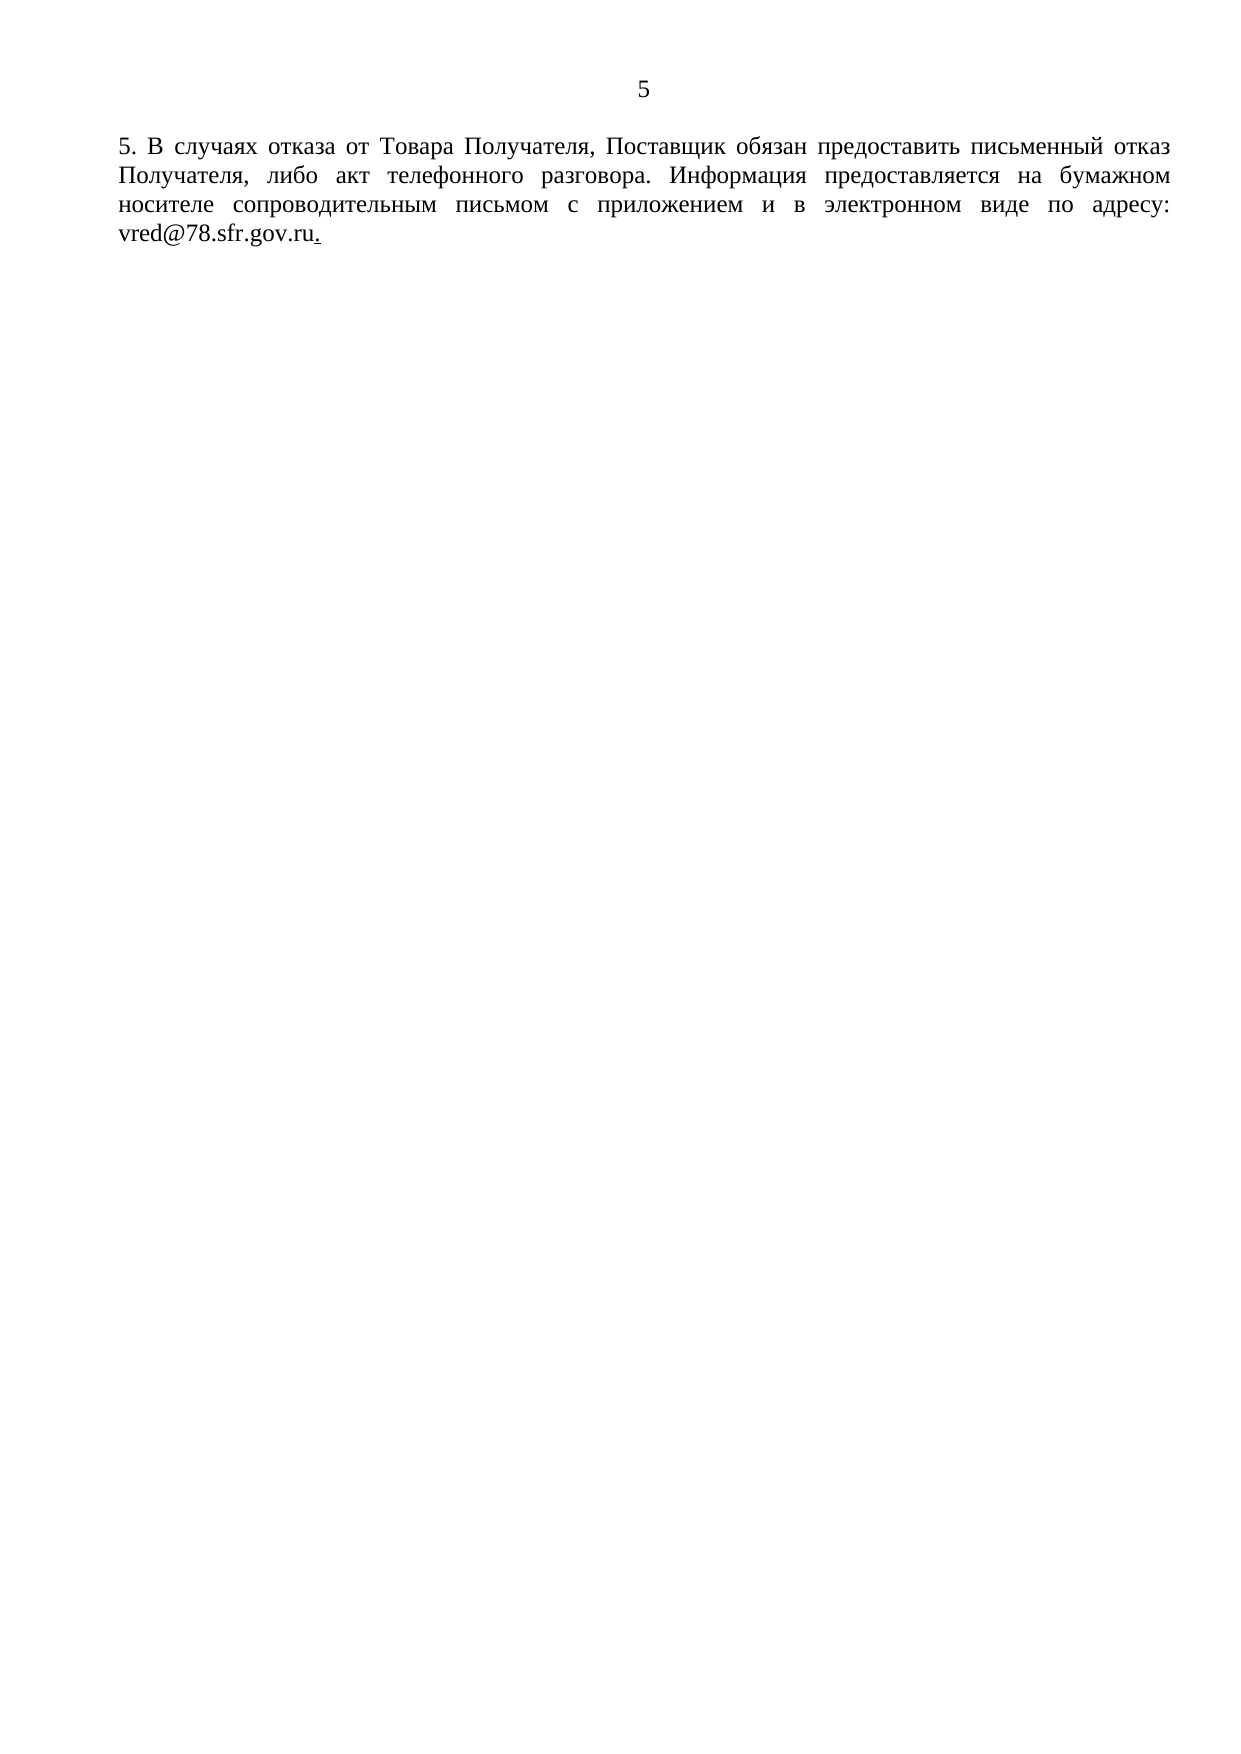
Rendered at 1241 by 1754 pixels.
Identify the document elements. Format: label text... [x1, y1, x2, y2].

text 5. В случаях отказа от Товара Получателя, Поставщик обязан предоставить письменный отказ Получателя, либо акт телефонного разговора. Информация предоставляется на бумажном носителе сопроводительным письмом с приложением и в электронном виде по адресу: vred@78.sfr.gov.ru. [118, 131, 1172, 246]
